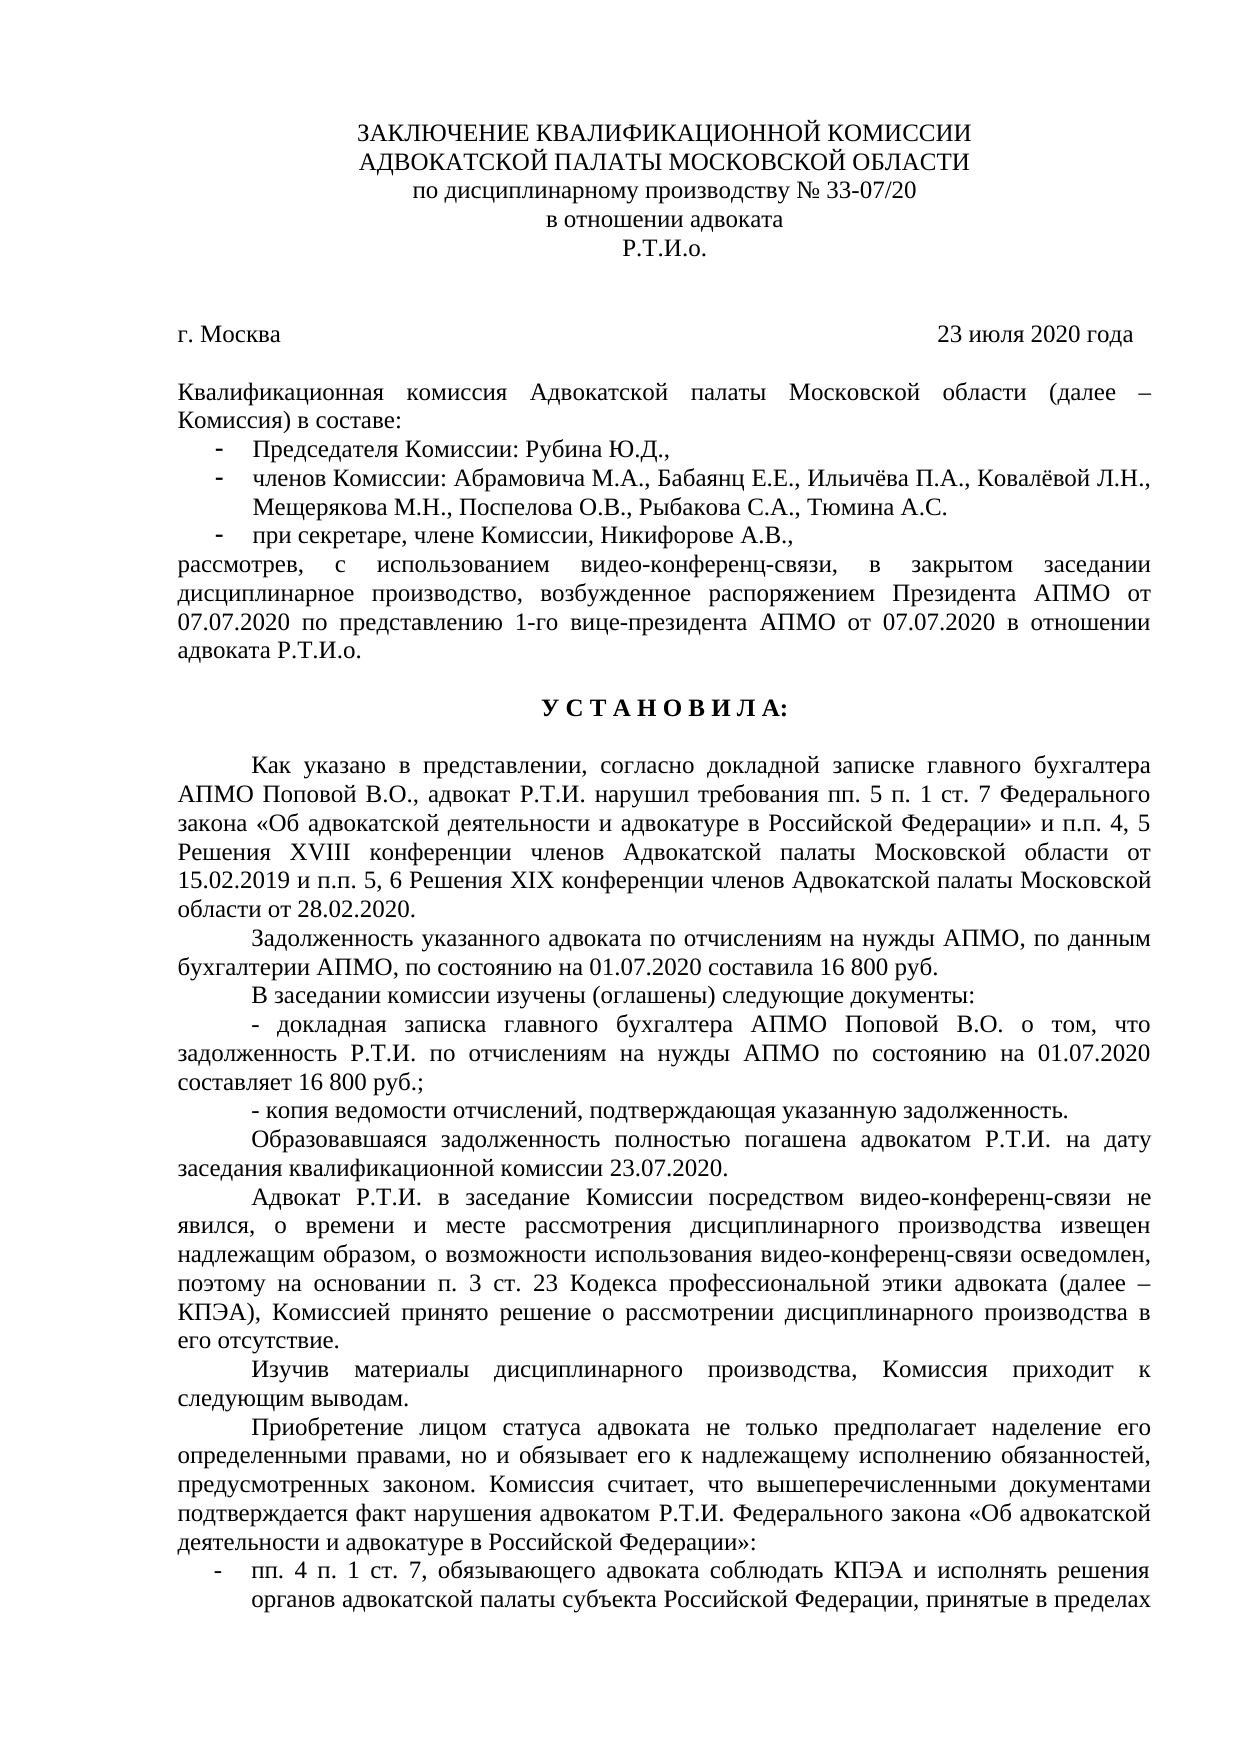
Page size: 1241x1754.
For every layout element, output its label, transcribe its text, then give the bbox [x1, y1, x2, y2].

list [213, 1556, 1152, 1613]
text по дисциплинарному производству № 33-07/20 [177, 176, 1152, 204]
text Образовавшаяся задолженность полностью погашена адвокатом Р.Т.И. на дату заседания квалификационной комиссии 23.07.2020. [177, 1124, 1152, 1182]
text ЗАКЛЮЧЕНИЕ КВАЛИФИКАЦИОННОЙ КОМИССИИ [177, 118, 1152, 147]
text - копия ведомости отчислений, подтверждающая указанную задолженность. [177, 1096, 1152, 1124]
text - докладная записка главного бухгалтера АПМО Поповой В.О. о том, что задолженность Р.Т.И. по отчислениям на нужды АПМО по состоянию на 01.07.2020 составляет 16 800 руб.; [177, 1009, 1152, 1096]
text АДВОКАТСКОЙ ПАЛАТЫ МОСКОВСКОЙ ОБЛАСТИ [177, 147, 1152, 176]
text У С Т А Н О В И Л А: [177, 693, 1152, 722]
text Р.Т.И.о. [177, 233, 1152, 262]
text В заседании комиссии изучены (оглашены) следующие документы: [177, 981, 1152, 1009]
text г. Москва 23 июля 2020 года [177, 319, 1152, 348]
text Как указано в представлении, согласно докладной записке главного бухгалтера АПМО Поповой В.О., адвокат Р.Т.И. нарушил требования пп. 5 п. 1 ст. 7 Федерального закона «Об адвокатской деятельности и адвокатуре в Российской Федерации» и п.п. 4, 5 Решения XVIII конференции членов Адвокатской палаты Московской области от 15.02.2019 и п.п. 5, 6 Решения XIX конференции членов Адвокатской палаты Московской области от 28.02.2020. [177, 751, 1152, 923]
text Квалификационная комиссия Адвокатской палаты Московской области (далее – Комиссия) в составе: [177, 377, 1152, 434]
list Председателя Комиссии: Рубина Ю.Д., [215, 434, 1152, 463]
list членов Комиссии: Абрамовича М.А., Бабаянц Е.Е., Ильичёва П.А., Ковалёвой Л.Н., Мещерякова М.Н., Поспелова О.В., Рыбакова С.А., Тюмина А.С. [215, 463, 1152, 521]
text Задолженность указанного адвоката по отчислениям на нужды АПМО, по данным бухгалтерии АПМО, по состоянию на 01.07.2020 составила 16 800 руб. [177, 923, 1152, 981]
text Адвокат Р.Т.И. в заседание Комиссии посредством видео-конференц-связи не явился, о времени и месте рассмотрения дисциплинарного производства извещен надлежащим образом, о возможности использования видео-конференц-связи осведомлен, поэтому на основании п. 3 ст. 23 Кодекса профессиональной этики адвоката (далее – КПЭА), Комиссией принято решение о рассмотрении дисциплинарного производства в его отсутствие. [177, 1182, 1152, 1354]
text Изучив материалы дисциплинарного производства, Комиссия приходит к следующим выводам. [177, 1354, 1152, 1412]
text в отношении адвоката [177, 204, 1152, 233]
text рассмотрев, с использованием видео-конференц-связи, в закрытом заседании дисциплинарное производство, возбужденное распоряжением Президента АПМО от 07.07.2020 по представлению 1-го вице-президента АПМО от 07.07.2020 в отношении адвоката Р.Т.И.о. [177, 549, 1152, 664]
text Приобретение лицом статуса адвоката не только предполагает наделение его определенными правами, но и обязывает его к надлежащему исполнению обязанностей, предусмотренных законом. Комиссия считает, что вышеперечисленными документами подтверждается факт нарушения адвокатом Р.Т.И. Федерального закона «Об адвокатской деятельности и адвокатуре в Российской Федерации»: [177, 1412, 1152, 1556]
list при секретаре, члене Комиссии, Никифорове А.В., [215, 521, 1152, 549]
